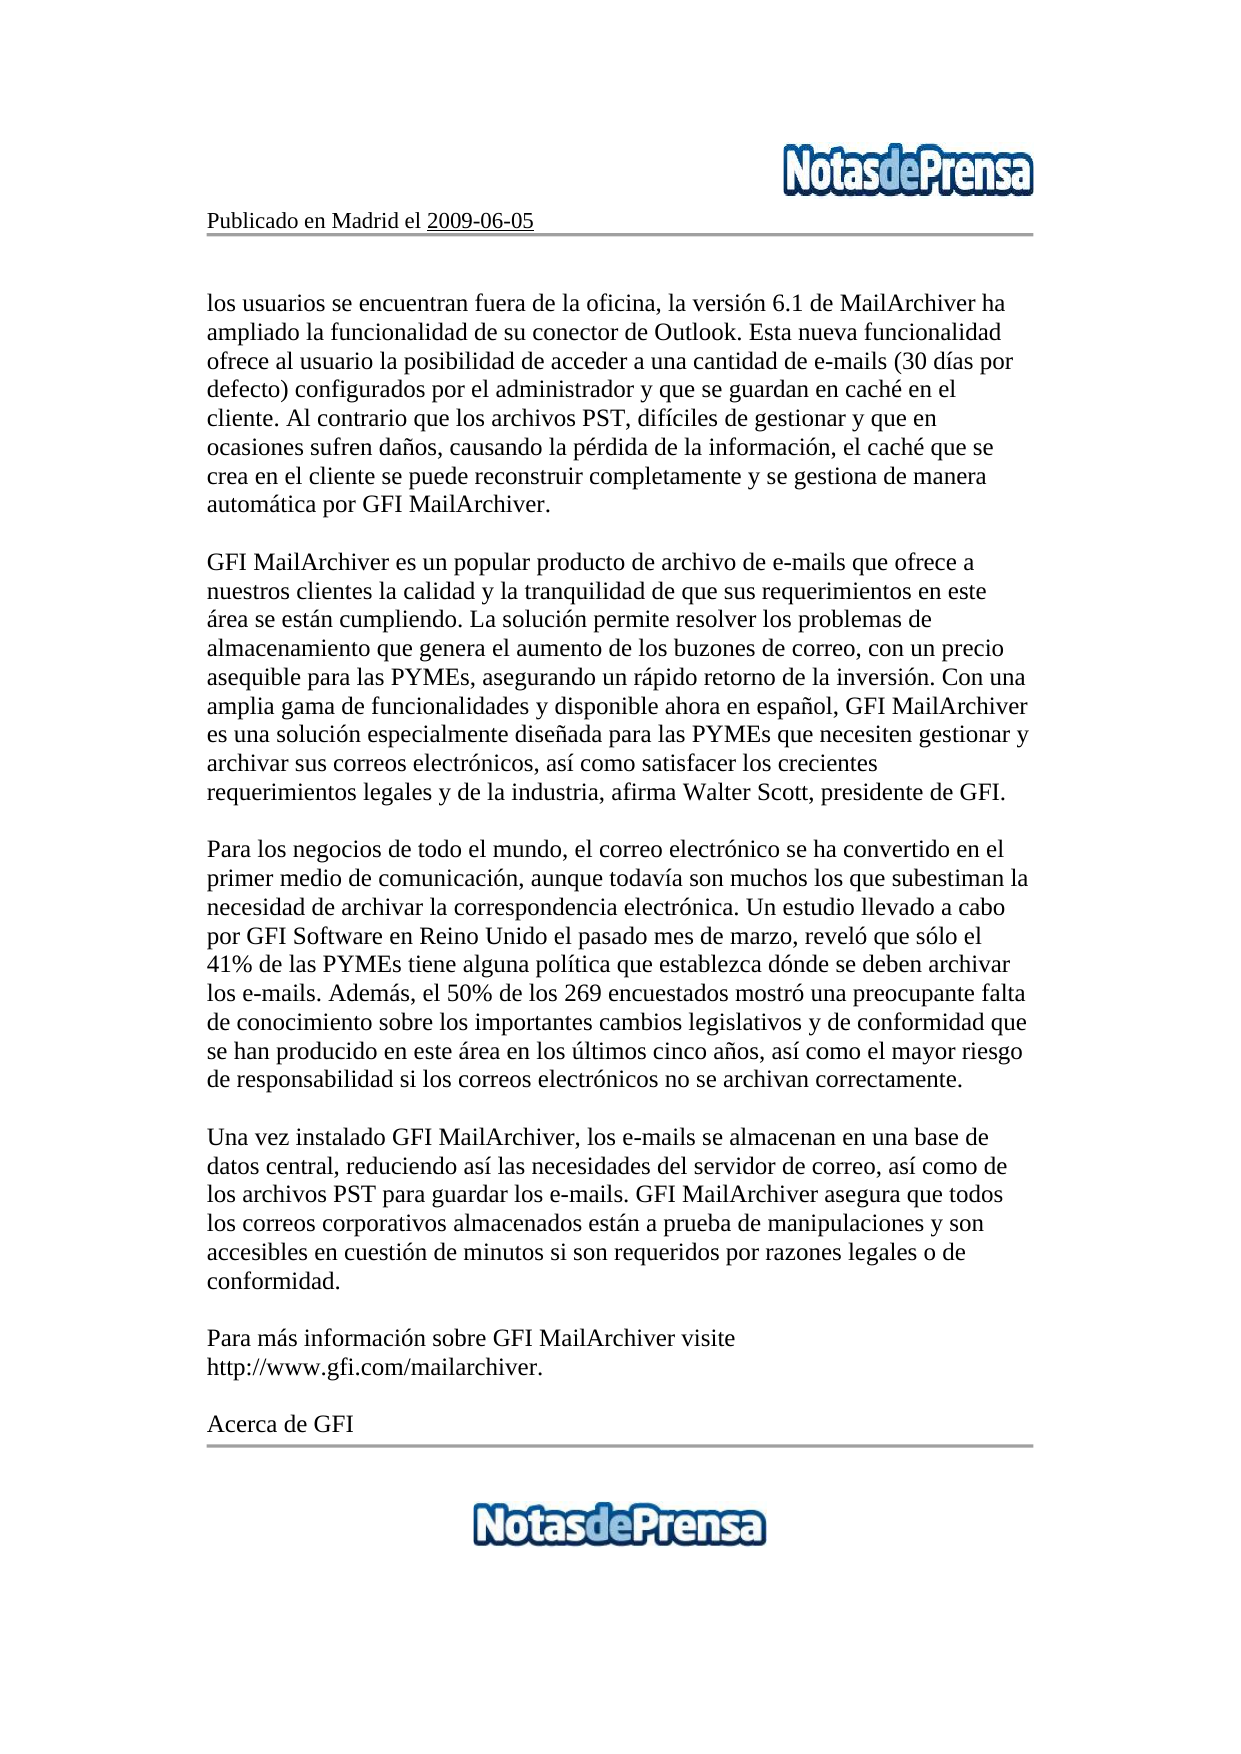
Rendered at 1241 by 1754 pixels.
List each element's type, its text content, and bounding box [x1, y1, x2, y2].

picture [783, 142, 1034, 199]
picture [473, 1501, 767, 1548]
